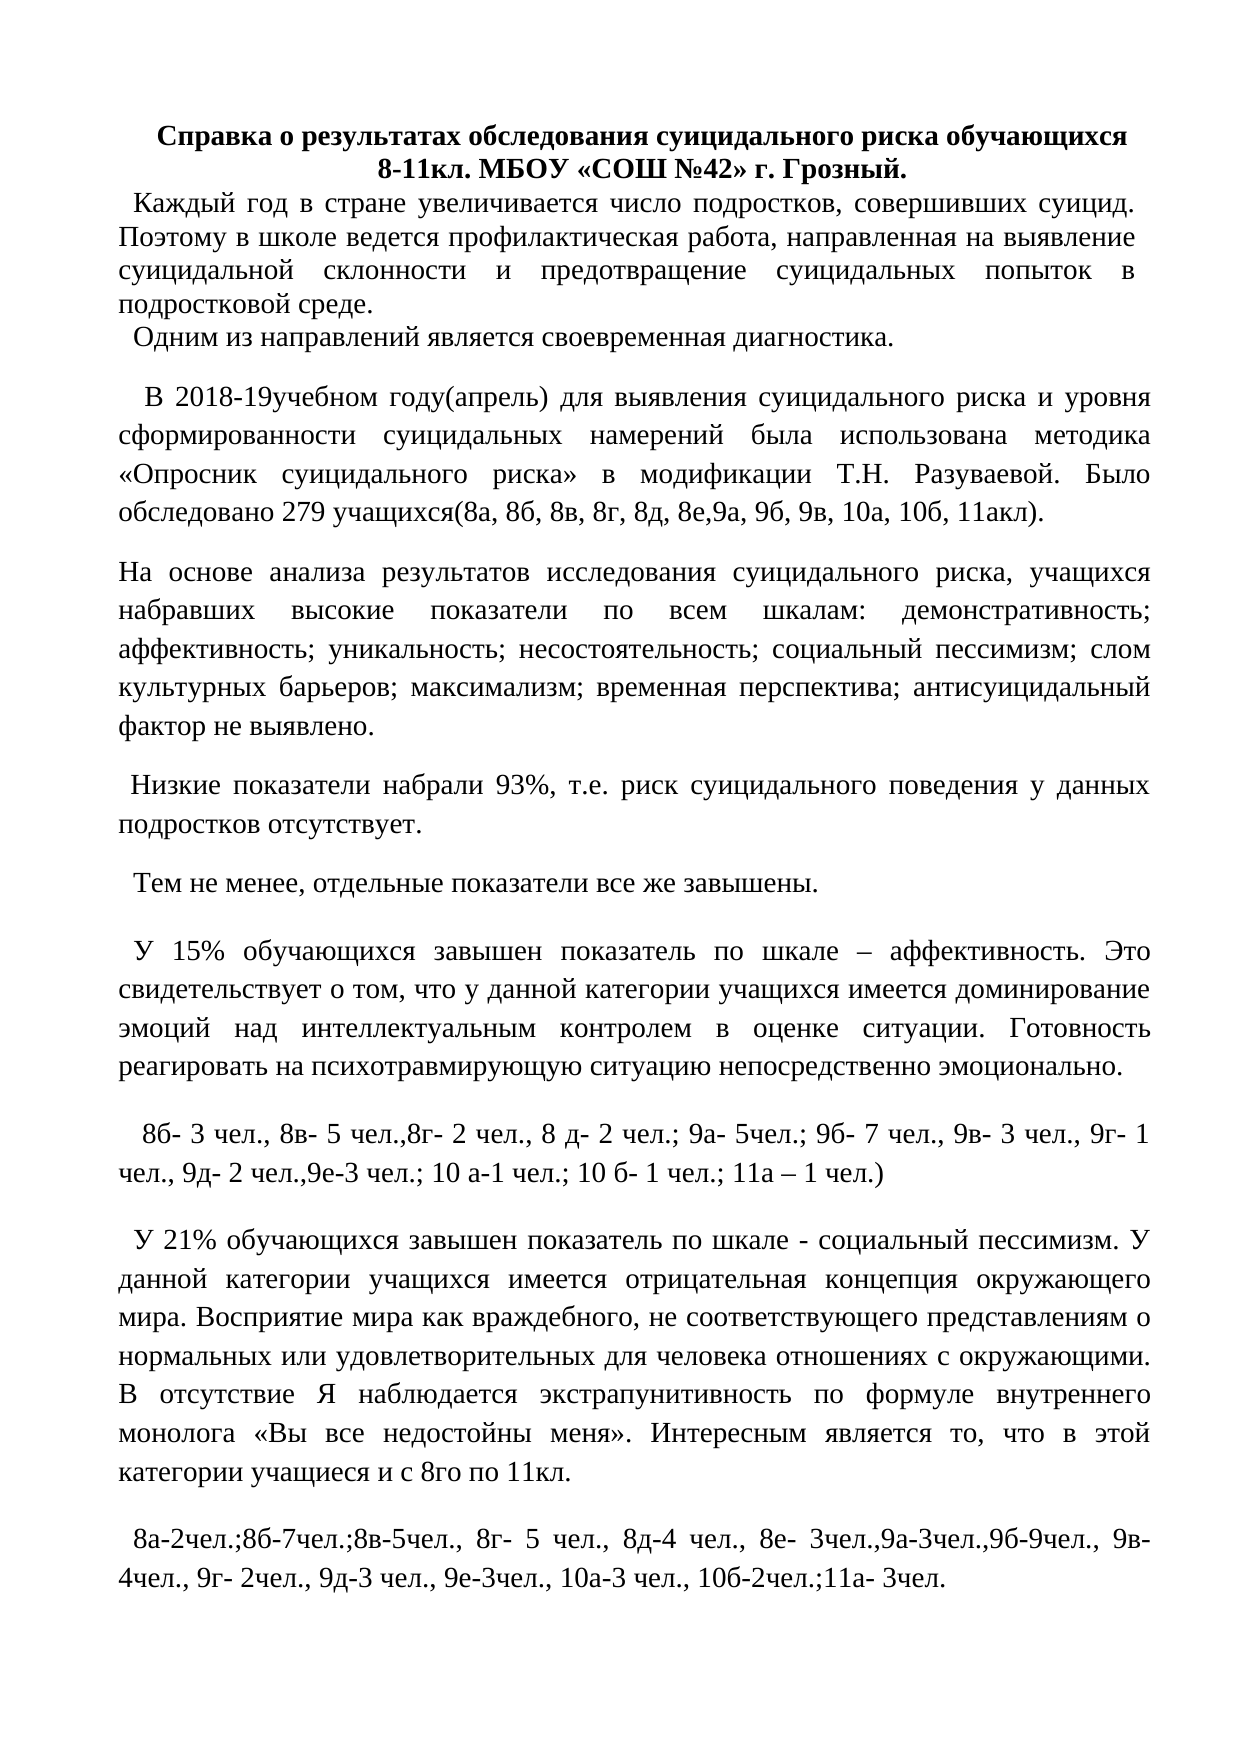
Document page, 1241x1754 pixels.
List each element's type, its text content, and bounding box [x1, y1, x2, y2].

text У 15% обучающихся завышен показатель по шкале – аффективность. Это свидетельствует о том, что у данной категории учащихся имеется доминирование эмоций над интеллектуальным контролем в оценке ситуации. Готовность реагировать на психотравмирующую ситуацию непосредственно эмоционально. [118, 933, 1152, 1082]
text Низкие показатели набрали 93%, т.е. риск суицидального поведения у данных подростков отсутствует. [118, 767, 1152, 839]
text 8а-2чел.;8б-7чел.;8в-5чел., 8г- 5 чел., 8д-4 чел., 8е- 3чел.,9а-3чел.,9б-9чел., 9в-4чел., 9г- 2чел., 9д-3 чел., 9е-3чел., 10а-3 чел., 10б-2чел.;11а- 3чел. [118, 1521, 1152, 1593]
text Одним из направлений является своевременная диагностика. [118, 319, 1152, 353]
text Тем не менее, отдельные показатели все же завышены. [118, 865, 1152, 899]
text 8б- 3 чел., 8в- 5 чел.,8г- 2 чел., 8 д- 2 чел.; 9а- 5чел.; 9б- 7 чел., 9в- 3 чел., 9г- 1 чел., 9д- 2 чел.,9е-3 чел.; 10 а-1 чел.; 10 б- 1 чел.; 11а – 1 чел.) [118, 1116, 1152, 1188]
text 8-11кл. МБОУ «СОШ №42» г. Грозный. [118, 152, 1152, 185]
text У 21% обучающихся завышен показатель по шкале - социальный пессимизм. У данной категории учащихся имеется отрицательная концепция окружающего мира. Восприятие мира как враждебного, не соответствующего представлениям о нормальных или удовлетворительных для человека отношениях с окружающими. В отсутствие Я наблюдается экстрапунитивность по формуле внутреннего монолога «Вы все недостойны меня». Интересным является то, что в этой категории учащиеся и с 8го по 11кл. [118, 1222, 1152, 1487]
text Справка о результатах обследования суицидального риска обучающихся [118, 118, 1152, 152]
text На основе анализа результатов исследования суицидального риска, учащихся набравших высокие показатели по всем шкалам: демонстративность; аффективность; уникальность; несостоятельность; социальный пессимизм; слом культурных барьеров; максимализм; временная перспектива; антисуицидальный фактор не выявлено. [118, 554, 1152, 741]
text В 2018-19учебном году(апрель) для выявления суицидального риска и уровня сформированности суицидальных намерений была использована методика «Опросник суицидального риска» в модификации Т.Н. Разуваевой. Было обследовано 279 учащихся(8а, 8б, 8в, 8г, 8д, 8е,9а, 9б, 9в, 10а, 10б, 11акл). [118, 379, 1152, 528]
text Каждый год в стране увеличивается число подростков, совершивших суицид. Поэтому в школе ведется профилактическая работа, направленная на выявление суицидальной склонности и предотвращение суицидальных попыток в подростковой среде. [118, 185, 1136, 319]
